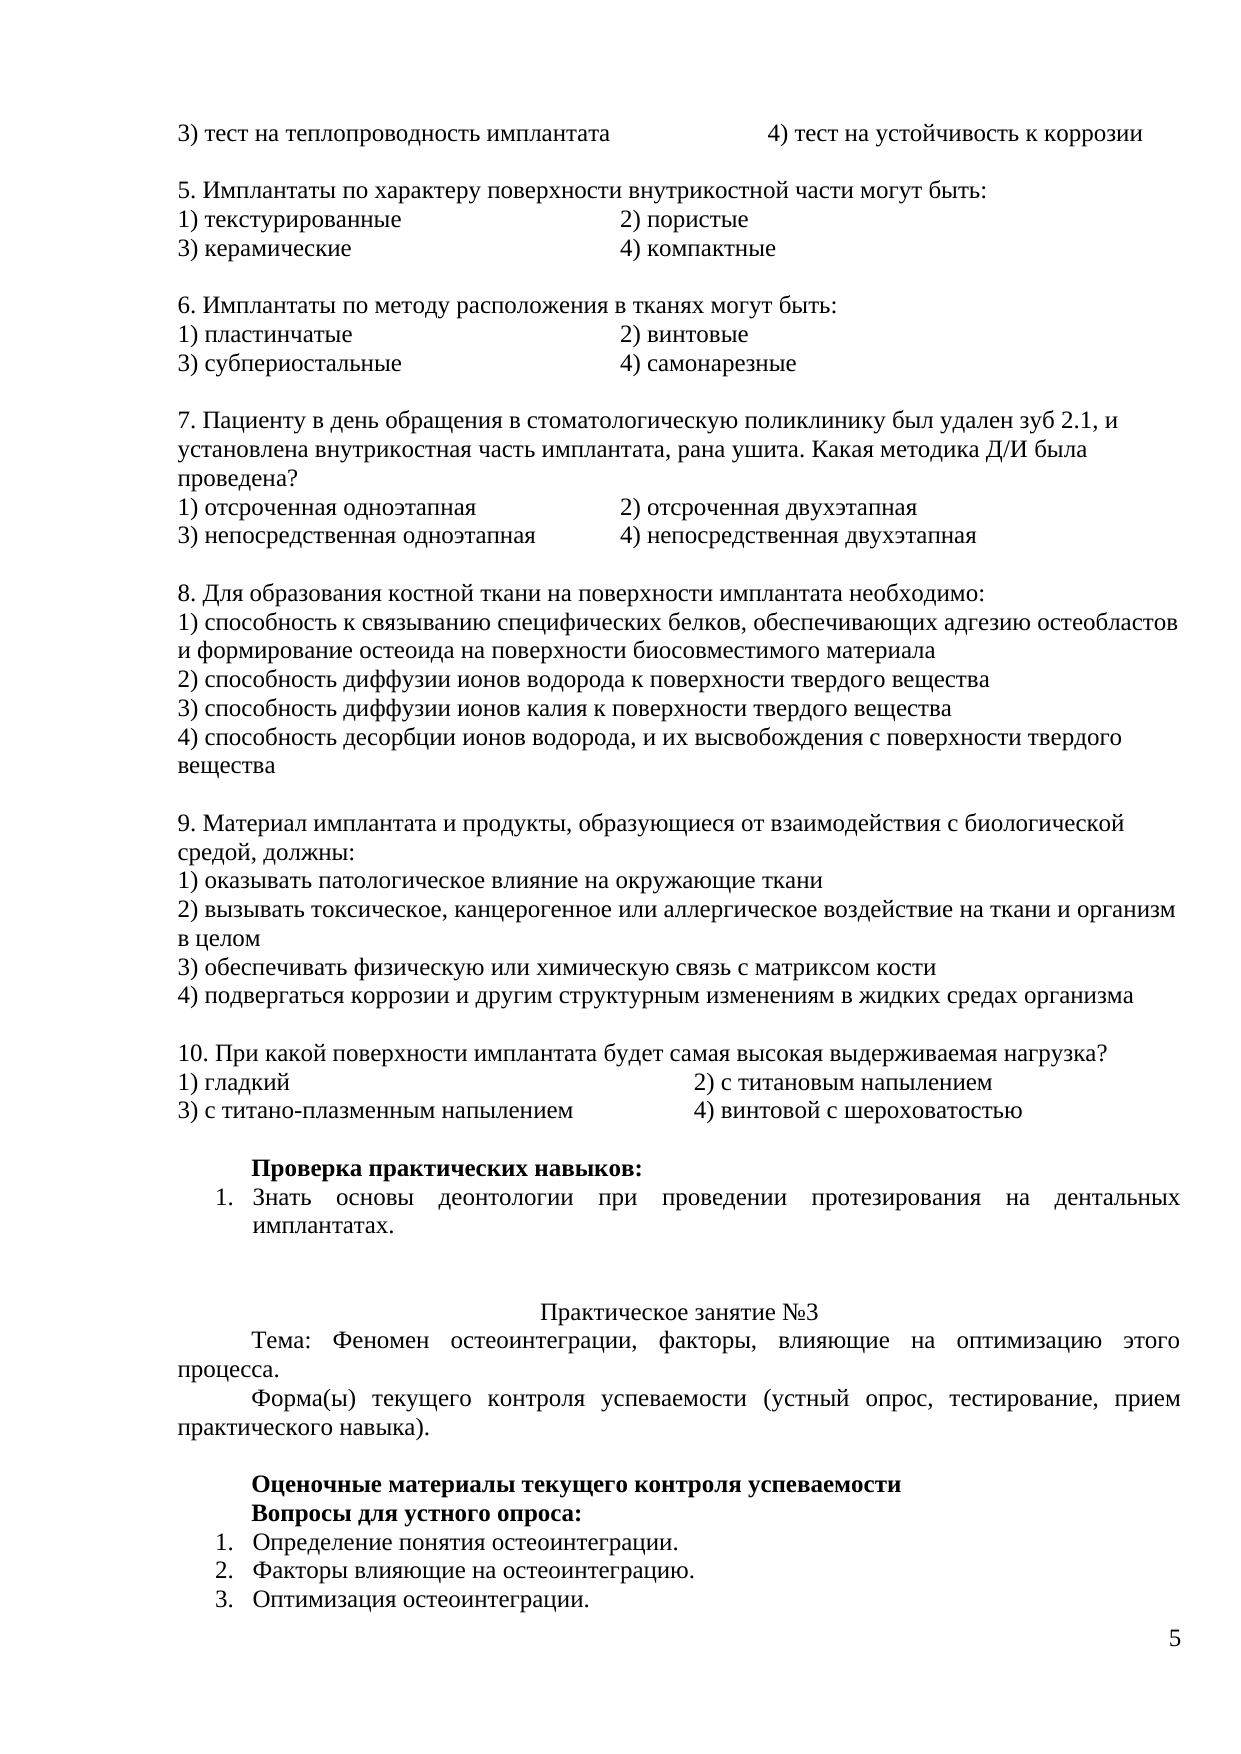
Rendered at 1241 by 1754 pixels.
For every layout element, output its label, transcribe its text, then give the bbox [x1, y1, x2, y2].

text Проверка практических навыков: [177, 1153, 1181, 1182]
text 1) оказывать патологическое влияние на окружающие ткани [177, 866, 1181, 894]
text Практическое занятие №3 [177, 1297, 1181, 1326]
list Факторы влияющие на остеоинтеграцию. [215, 1556, 1181, 1584]
text 1) гладкий 2) с титановым напылением [177, 1067, 1181, 1096]
list Оптимизация остеоинтеграции. [215, 1584, 1181, 1613]
text 2) способность диффузии ионов водорода к поверхности твердого вещества [177, 664, 1181, 693]
text 5. Имплантаты по характеру поверхности внутрикостной части могут быть: [177, 176, 1181, 204]
text Форма(ы) текущего контроля успеваемости (устный опрос, тестирование, прием практического навыка). [177, 1383, 1181, 1441]
text 1) отсроченная одноэтапная 2) отсроченная двухэтапная [177, 492, 1181, 521]
text 7. Пациенту в день обращения в стоматологическую поликлинику был удален зуб 2.1, и установлена внутрикостная часть имплантата, рана ушита. Какая методика Д/И была проведена? [177, 406, 1181, 492]
text 4) способность десорбции ионов водорода, и их высвобождения с поверхности твердого вещества [177, 722, 1181, 779]
text 3) субпериостальные 4) самонарезные [177, 348, 1181, 377]
text 8. Для образования костной ткани на поверхности имплантата необходимо: [177, 578, 1181, 607]
text 3) способность диффузии ионов калия к поверхности твердого вещества [177, 693, 1181, 722]
text 3) обеспечивать физическую или химическую связь с матриксом кости [177, 952, 1181, 981]
text 6. Имплантаты по методу расположения в тканях могут быть: [177, 291, 1181, 319]
text 3) тест на теплопроводность имплантата 4) тест на устойчивость к коррозии [177, 118, 1181, 147]
text 9. Материал имплантата и продукты, образующиеся от взаимодействия с биологической средой, должны: [177, 808, 1181, 866]
text 10. При какой поверхности имплантата будет самая высокая выдерживаемая нагрузка? [177, 1038, 1181, 1067]
text 3) керамические 4) компактные [177, 233, 1181, 262]
list Определение понятия остеоинтеграции. [215, 1527, 1181, 1556]
text 3) с титано-плазменным напылением 4) винтовой с шероховатостью [177, 1096, 1181, 1124]
text 1) способность к связыванию специфических белков, обеспечивающих адгезию остеобластов и формирование остеоида на поверхности биосовместимого материала [177, 607, 1181, 664]
list Знать основы деонтологии при проведении протезирования на дентальных имплантатах. [215, 1182, 1181, 1239]
text Тема: Феномен остеоинтеграции, факторы, влияющие на оптимизацию этого процесса. [177, 1326, 1181, 1383]
text Вопросы для устного опроса: [177, 1498, 1181, 1527]
text 4) подвергаться коррозии и другим структурным изменениям в жидких средах организма [177, 981, 1181, 1009]
text Оценочные материалы текущего контроля успеваемости [177, 1469, 1181, 1498]
text 1) пластинчатые 2) винтовые [177, 319, 1181, 348]
text 3) непосредственная одноэтапная 4) непосредственная двухэтапная [177, 521, 1181, 549]
text 1) текстурированные 2) пористые [177, 204, 1181, 233]
text 2) вызывать токсическое, канцерогенное или аллергическое воздействие на ткани и организм в целом [177, 894, 1181, 952]
